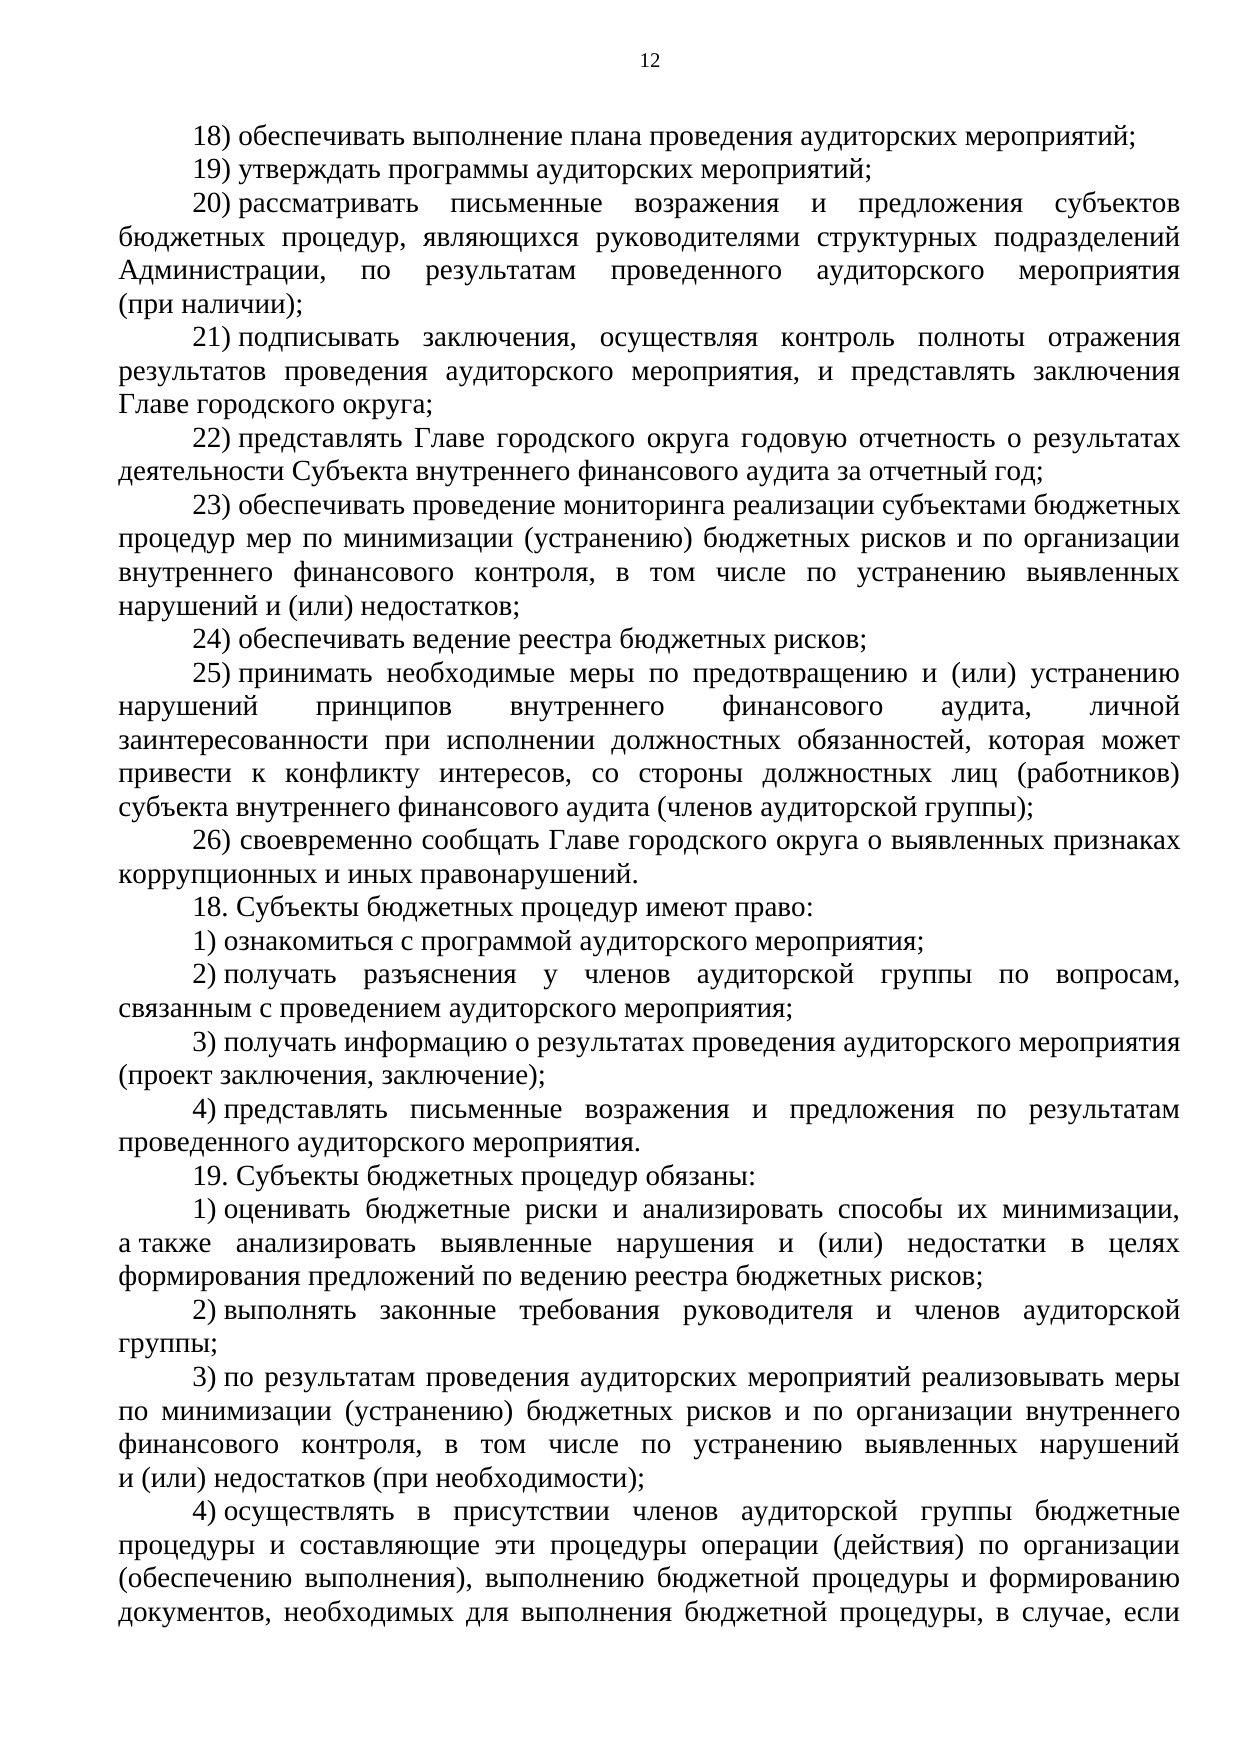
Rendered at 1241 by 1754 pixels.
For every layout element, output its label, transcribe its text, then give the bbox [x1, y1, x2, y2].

text 3) по результатам проведения аудиторских мероприятий реализовывать меры по минимизации (устранению) бюджетных рисков и по организации внутреннего финансового контроля, в том числе по устранению выявленных нарушений и (или) недостатков (при необходимости); [118, 1359, 1181, 1493]
text 21) подписывать заключения, осуществляя контроль полноты отражения результатов проведения аудиторского мероприятия, и представлять заключения Главе городского округа; [118, 319, 1181, 420]
text 18) обеспечивать выполнение плана проведения аудиторских мероприятий; [118, 118, 1181, 152]
text 26) своевременно сообщать Главе городского округа о выявленных признаках коррупционных и иных правонарушений. [118, 822, 1181, 889]
text 24) обеспечивать ведение реестра бюджетных рисков; [118, 621, 1181, 655]
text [118, 1493, 1181, 1627]
text 22) представлять Главе городского округа годовую отчетность о результатах деятельности Субъекта внутреннего финансового аудита за отчетный год; [118, 420, 1181, 487]
text 19) утверждать программы аудиторских мероприятий; [118, 152, 1181, 185]
text 23) обеспечивать проведение мониторинга реализации субъектами бюджетных процедур мер по минимизации (устранению) бюджетных рисков и по организации внутреннего финансового контроля, в том числе по устранению выявленных нарушений и (или) недостатков; [118, 487, 1181, 621]
text 3) получать информацию о результатах проведения аудиторского мероприятия (проект заключения, заключение); [118, 1024, 1181, 1091]
text 2) получать разъяснения у членов аудиторской группы по вопросам, связанным с проведением аудиторского мероприятия; [118, 957, 1181, 1024]
text 4) представлять письменные возражения и предложения по результатам проведенного аудиторского мероприятия. [118, 1091, 1181, 1158]
text 18. Субъекты бюджетных процедур имеют право: [118, 889, 1181, 923]
text 2) выполнять законные требования руководителя и членов аудиторской группы; [118, 1292, 1181, 1359]
text 19. Субъекты бюджетных процедур обязаны: [118, 1158, 1181, 1191]
text 20) рассматривать письменные возражения и предложения субъектов бюджетных процедур, являющихся руководителями структурных подразделений Администрации, по результатам проведенного аудиторского мероприятия (при наличии); [118, 185, 1181, 319]
text 1) ознакомиться с программой аудиторского мероприятия; [118, 923, 1181, 957]
text 25) принимать необходимые меры по предотвращению и (или) устранению нарушений принципов внутреннего финансового аудита, личной заинтересованности при исполнении должностных обязанностей, которая может привести к конфликту интересов, со стороны должностных лиц (работников) субъекта внутреннего финансового аудита (членов аудиторской группы); [118, 655, 1181, 822]
text 1) оценивать бюджетные риски и анализировать способы их минимизации, а также анализировать выявленные нарушения и (или) недостатки в целях формирования предложений по ведению реестра бюджетных рисков; [118, 1191, 1181, 1292]
